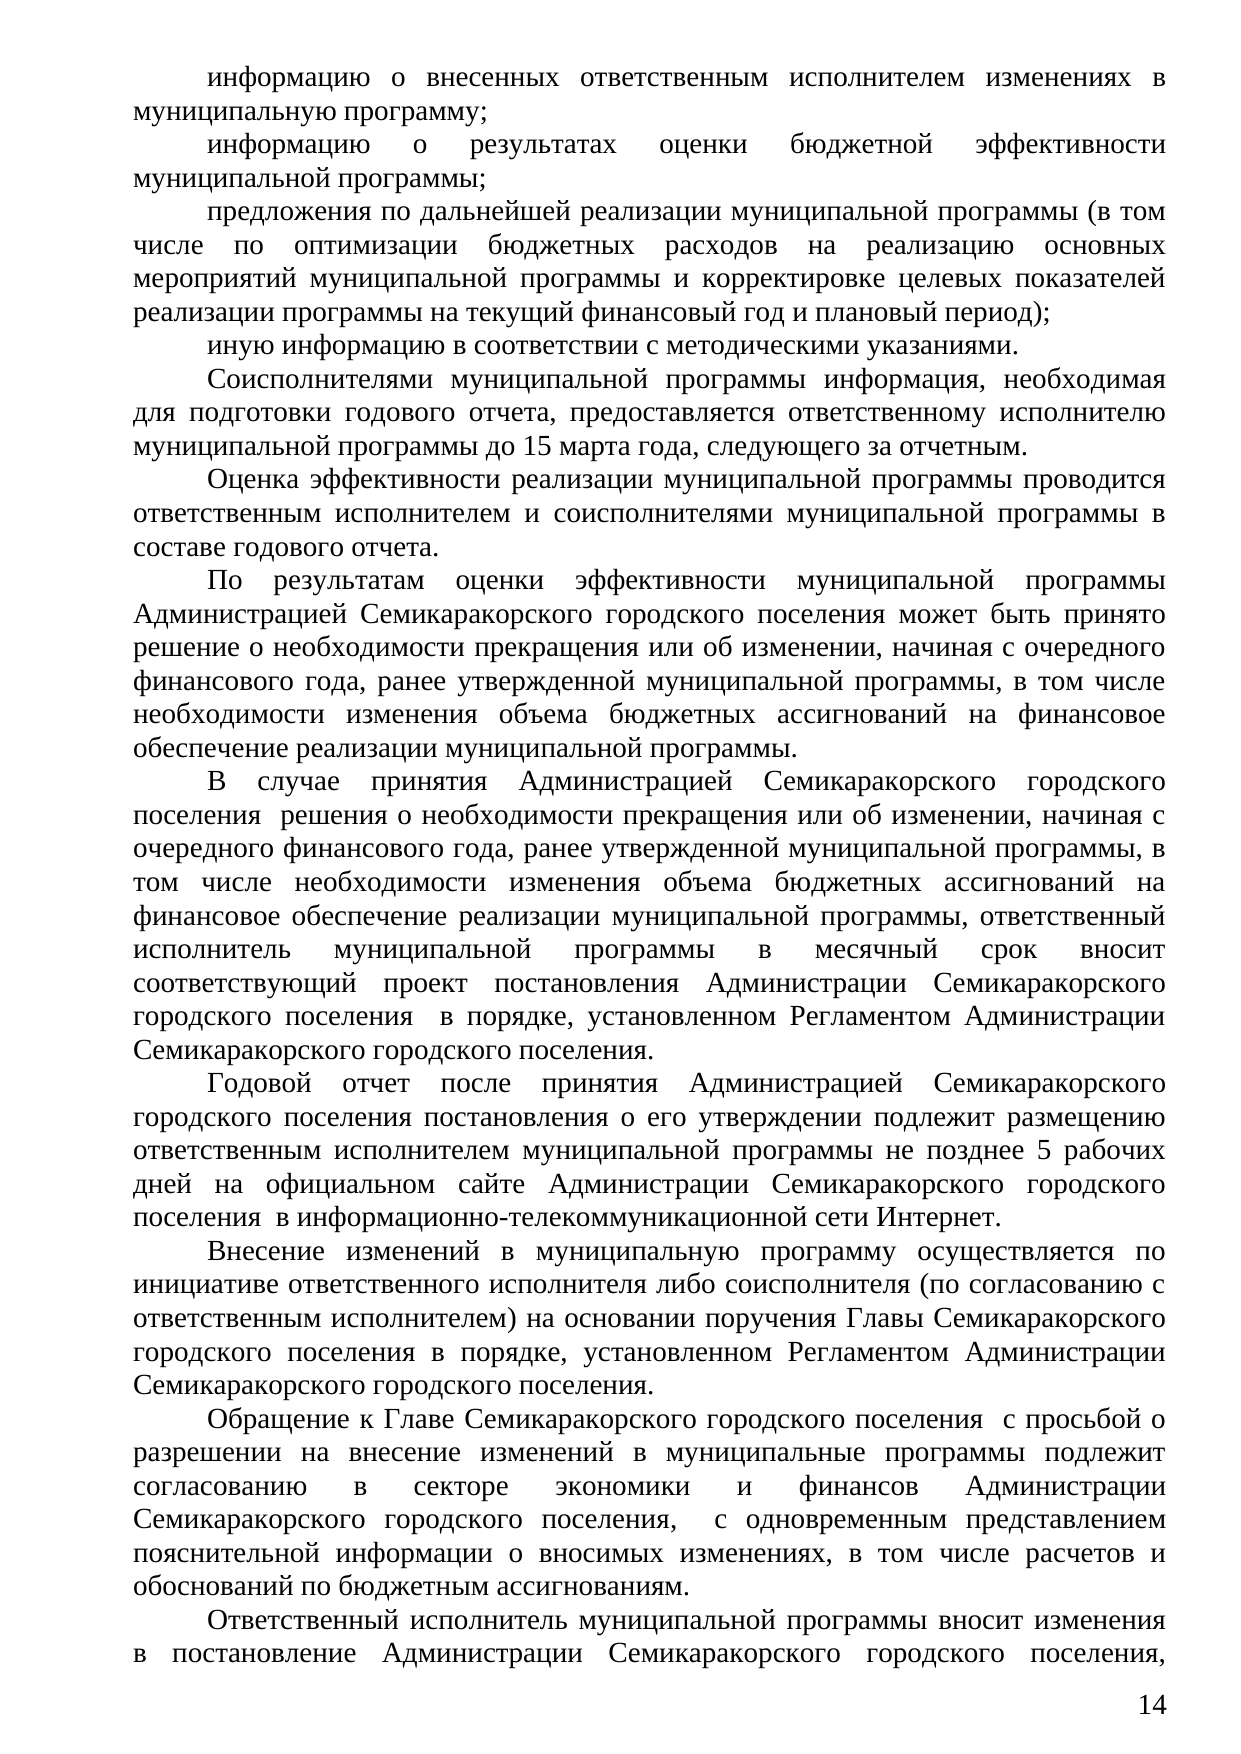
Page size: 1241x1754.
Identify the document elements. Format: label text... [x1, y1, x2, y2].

text предложения по дальнейшей реализации муниципальной программы (в том числе по оптимизации бюджетных расходов на реализацию основных мероприятий муниципальной программы и корректировке целевых показателей реализации программы на текущий финансовый год и плановый период); [133, 193, 1167, 327]
text Внесение изменений в муниципальную программу осуществляется по инициативе ответственного исполнителя либо соисполнителя (по согласованию с ответственным исполнителем) на основании поручения Главы Семикаракорского городского поселения в порядке, установленном Регламентом Администрации Семикаракорского городского поселения. [133, 1233, 1167, 1401]
text иную информацию в соответствии с методическими указаниями. [133, 327, 1167, 361]
text информацию о внесенных ответственным исполнителем изменениях в муниципальную программу; [133, 59, 1167, 126]
text Обращение к Главе Семикаракорского городского поселения с просьбой о разрешении на внесение изменений в муниципальные программы подлежит согласованию в секторе экономики и финансов Администрации Семикаракорского городского поселения, с одновременным представлением пояснительной информации о вносимых изменениях, в том числе расчетов и обоснований по бюджетным ассигнованиям. [133, 1401, 1167, 1602]
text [133, 1602, 1167, 1669]
text В случае принятия Администрацией Семикаракорского городского поселения решения о необходимости прекращения или об изменении, начиная с очередного финансового года, ранее утвержденной муниципальной программы, в том числе необходимости изменения объема бюджетных ассигнований на финансовое обеспечение реализации муниципальной программы, ответственный исполнитель муниципальной программы в месячный срок вносит соответствующий проект постановления Администрации Семикаракорского городского поселения в порядке, установленном Регламентом Администрации Семикаракорского городского поселения. [133, 763, 1167, 1065]
text Годовой отчет после принятия Администрацией Семикаракорского городского поселения постановления о его утверждении подлежит размещению ответственным исполнителем муниципальной программы не позднее 5 рабочих дней на официальном сайте Администрации Семикаракорского городского поселения в информационно-телекоммуникационной сети Интернет. [133, 1065, 1167, 1233]
text информацию о результатах оценки бюджетной эффективности муниципальной программы; [133, 126, 1167, 193]
text По результатам оценки эффективности муниципальной программы Администрацией Семикаракорского городского поселения может быть принято решение о необходимости прекращения или об изменении, начиная с очередного финансового года, ранее утвержденной муниципальной программы, в том числе необходимости изменения объема бюджетных ассигнований на финансовое обеспечение реализации муниципальной программы. [133, 562, 1167, 763]
text Оценка эффективности реализации муниципальной программы проводится ответственным исполнителем и соисполнителями муниципальной программы в составе годового отчета. [133, 462, 1167, 562]
text Соисполнителями муниципальной программы информация, необходимая для подготовки годового отчета, предоставляется ответственному исполнителю муниципальной программы до 15 марта года, следующего за отчетным. [133, 361, 1167, 462]
